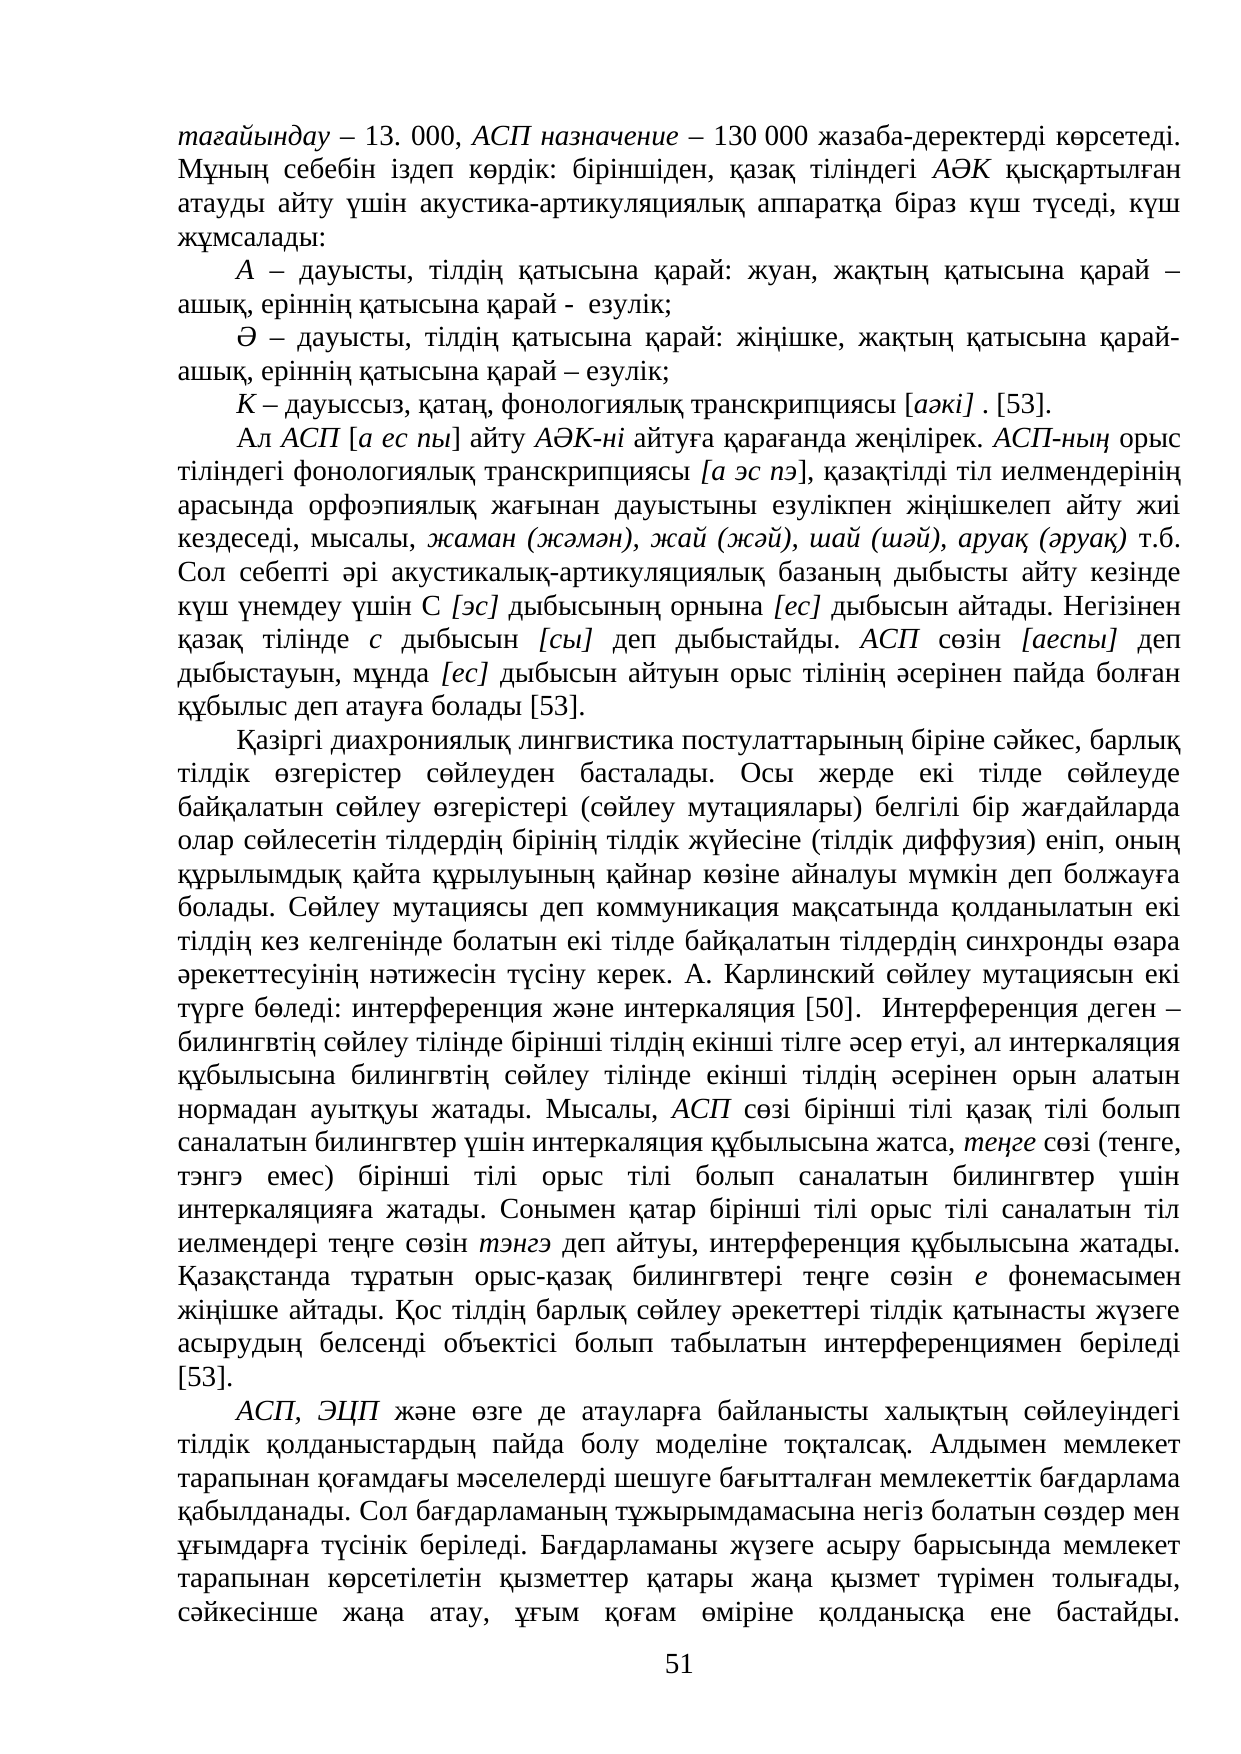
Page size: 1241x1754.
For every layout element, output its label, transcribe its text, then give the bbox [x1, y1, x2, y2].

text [177, 1393, 1181, 1627]
text К – дауыссыз, қатаң, фонологиялық транскрипциясы [аәкі] . [53]. [177, 386, 1181, 420]
text Ә – дауысты, тілдің қатысына қарай: жіңішке, жақтың қатысына қарай- ашық, еріннің қатысына қарай – езулік; [177, 319, 1181, 386]
text Ал АСП [а ес пы] айту АӘК-ні айтуға қарағанда жеңілірек. АСП-ның орыс тіліндегі фонологиялық транскрипциясы [а эс пэ], қазақтілді тіл иелмендерінің арасында орфоэпиялық жағынан дауыстыны езулікпен жіңішкелеп айту жиі кездеседі, мысалы, жаман (жәмән), жай (жәй), шай (шәй), аруақ (әруақ) т.б. Сол себепті әрі акустикалық-артикуляциялық базаның дыбысты айту кезінде күш үнемдеу үшін С [эс] дыбысының орнына [ес] дыбысын айтады. Негізінен қазақ тілінде с дыбысын [cы] деп дыбыстайды. АСП сөзін [аеспы] деп дыбыстауын, мұнда [ec] дыбысын айтуын орыс тілінің әсерінен пайда болған құбылыс деп атауға болады [53]. [177, 420, 1181, 722]
text Қазіргі диахрониялық лингвистика постулаттарының біріне сәйкес, барлық тілдік өзгерістер сөйлеуден басталады. Осы жерде екі тілде сөйлеуде байқалатын сөйлеу өзгерістері (сөйлеу мутациялары) белгілі бір жағдайларда олар сөйлесетін тілдердің бірінің тілдік жүйесіне (тілдік диффузия) еніп, оның құрылымдық қайта құрылуының қайнар көзіне айналуы мүмкін деп болжауға болады. Сөйлеу мутациясы деп коммуникация мақсатында қолданылатын екі тілдің кез келгенінде болатын екі тілде байқалатын тілдердің синхронды өзара әрекеттесуінің нәтижесін түсіну керек. А. Карлинский сөйлеу мутациясын екі түрге бөледі: интерференция және интеркаляция [50]. Интерференция деген – билингвтің сөйлеу тілінде бірінші тілдің екінші тілге әсер етуі, ал интеркаляция құбылысына билингвтің сөйлеу тілінде екінші тілдің әсерінен орын алатын нормадан ауытқуы жатады. Мысалы, АСП сөзі бірінші тілі қазақ тілі болып саналатын билингвтер үшін интеркаляция құбылысына жатса, теңге сөзі (тенге, тэнгэ емес) бірінші тілі орыс тілі болып саналатын билингвтер үшін интеркаляцияға жатады. Сонымен қатар бірінші тілі орыс тілі саналатын тіл иелмендері теңге сөзін тэнгэ деп айтуы, интерференция құбылысына жатады. Қазақстанда тұратын орыс-қазақ билингвтері теңге сөзін е фонемасымен жіңішке айтады. Қос тілдің барлық сөйлеу әрекеттері тілдік қатынасты жүзеге асырудың белсенді объектісі болып табылатын интерференциямен беріледі [53]. [177, 722, 1181, 1393]
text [177, 118, 1181, 252]
text А – дауысты, тілдің қатысына қарай: жуан, жақтың қатысына қарай – ашық, еріннің қатысына қарай - езулік; [177, 252, 1181, 319]
